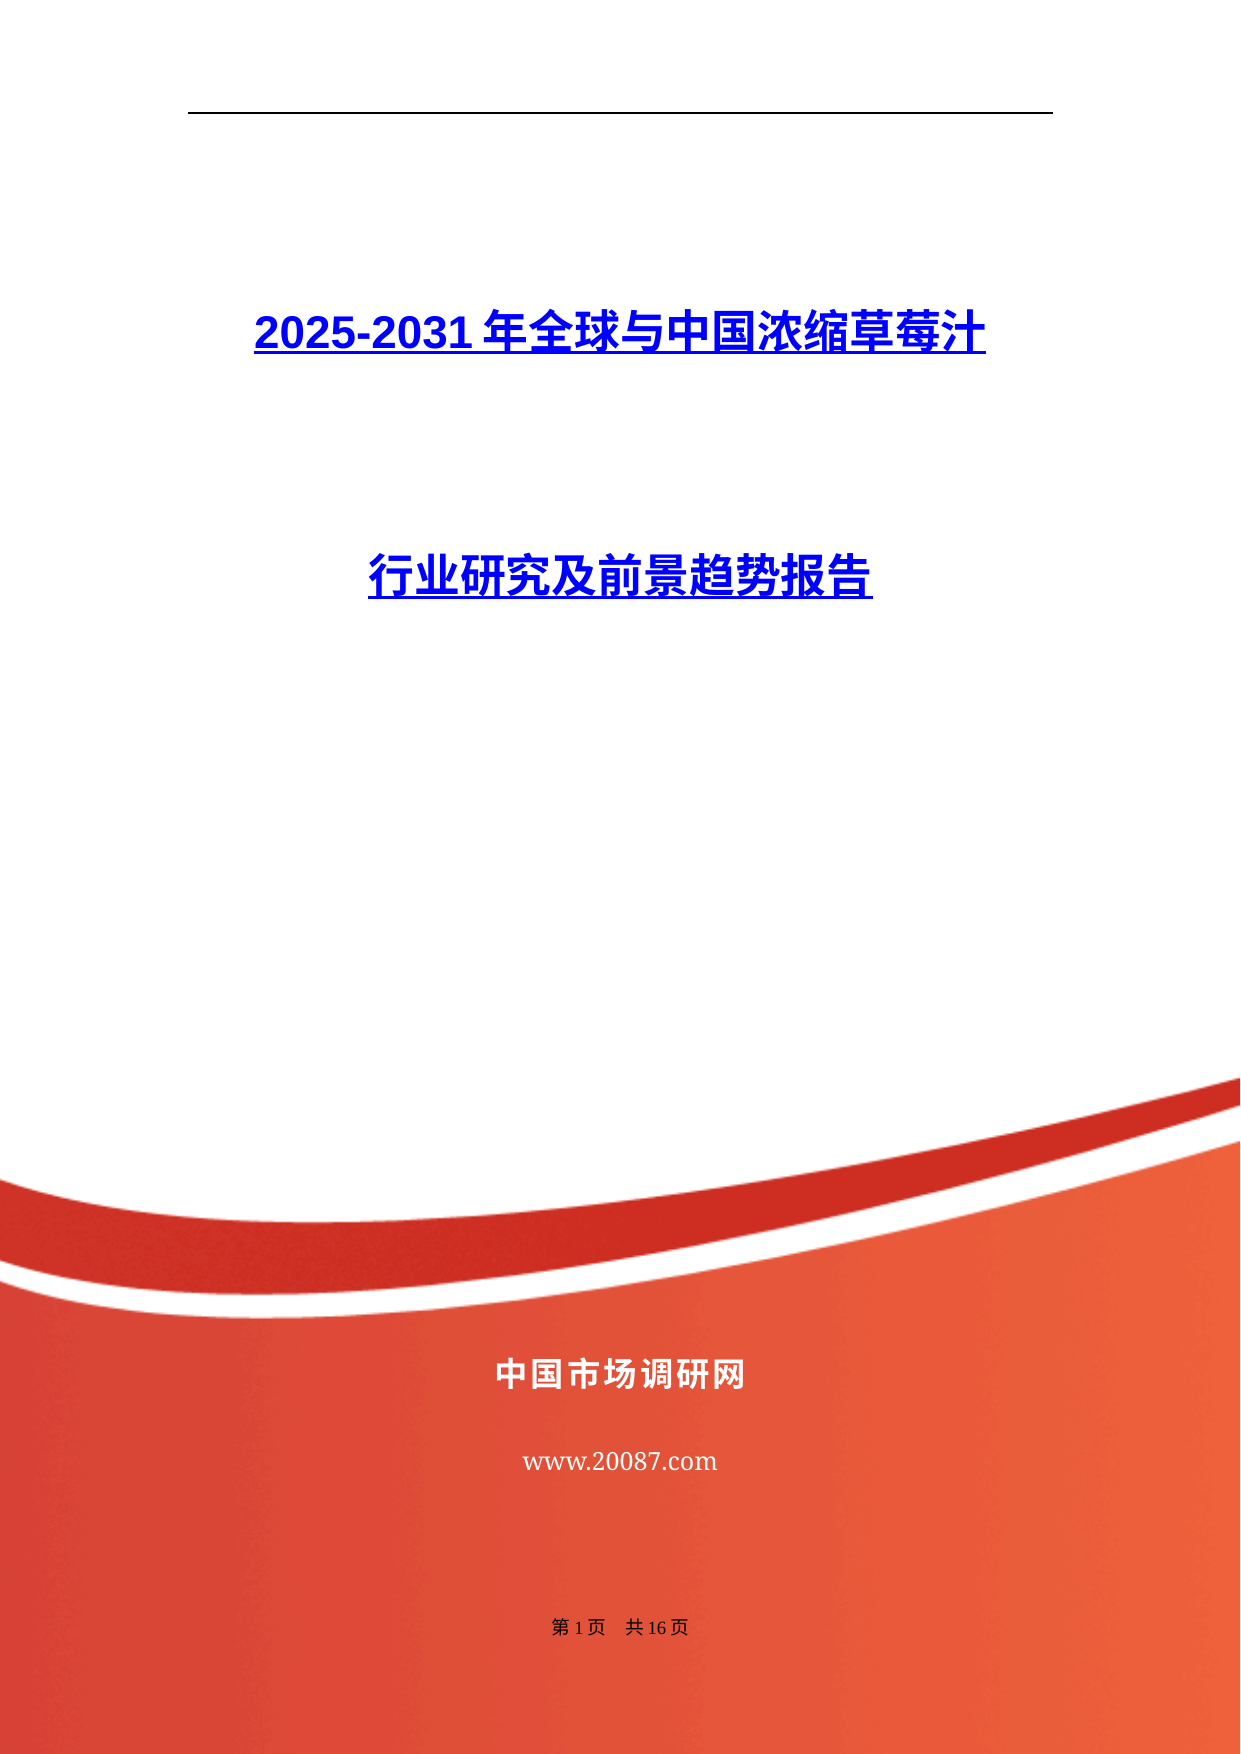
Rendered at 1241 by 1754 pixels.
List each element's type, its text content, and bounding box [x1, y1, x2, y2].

picture [0, 1006, 1241, 1754]
table_header 2025-2031年全球与中国浓缩草莓汁行业研究及前景趋势报告 [188, 207, 1053, 773]
text www.20087.com [187, 1428, 1053, 1493]
subtitle 中国市场调研网 [187, 1339, 1053, 1404]
